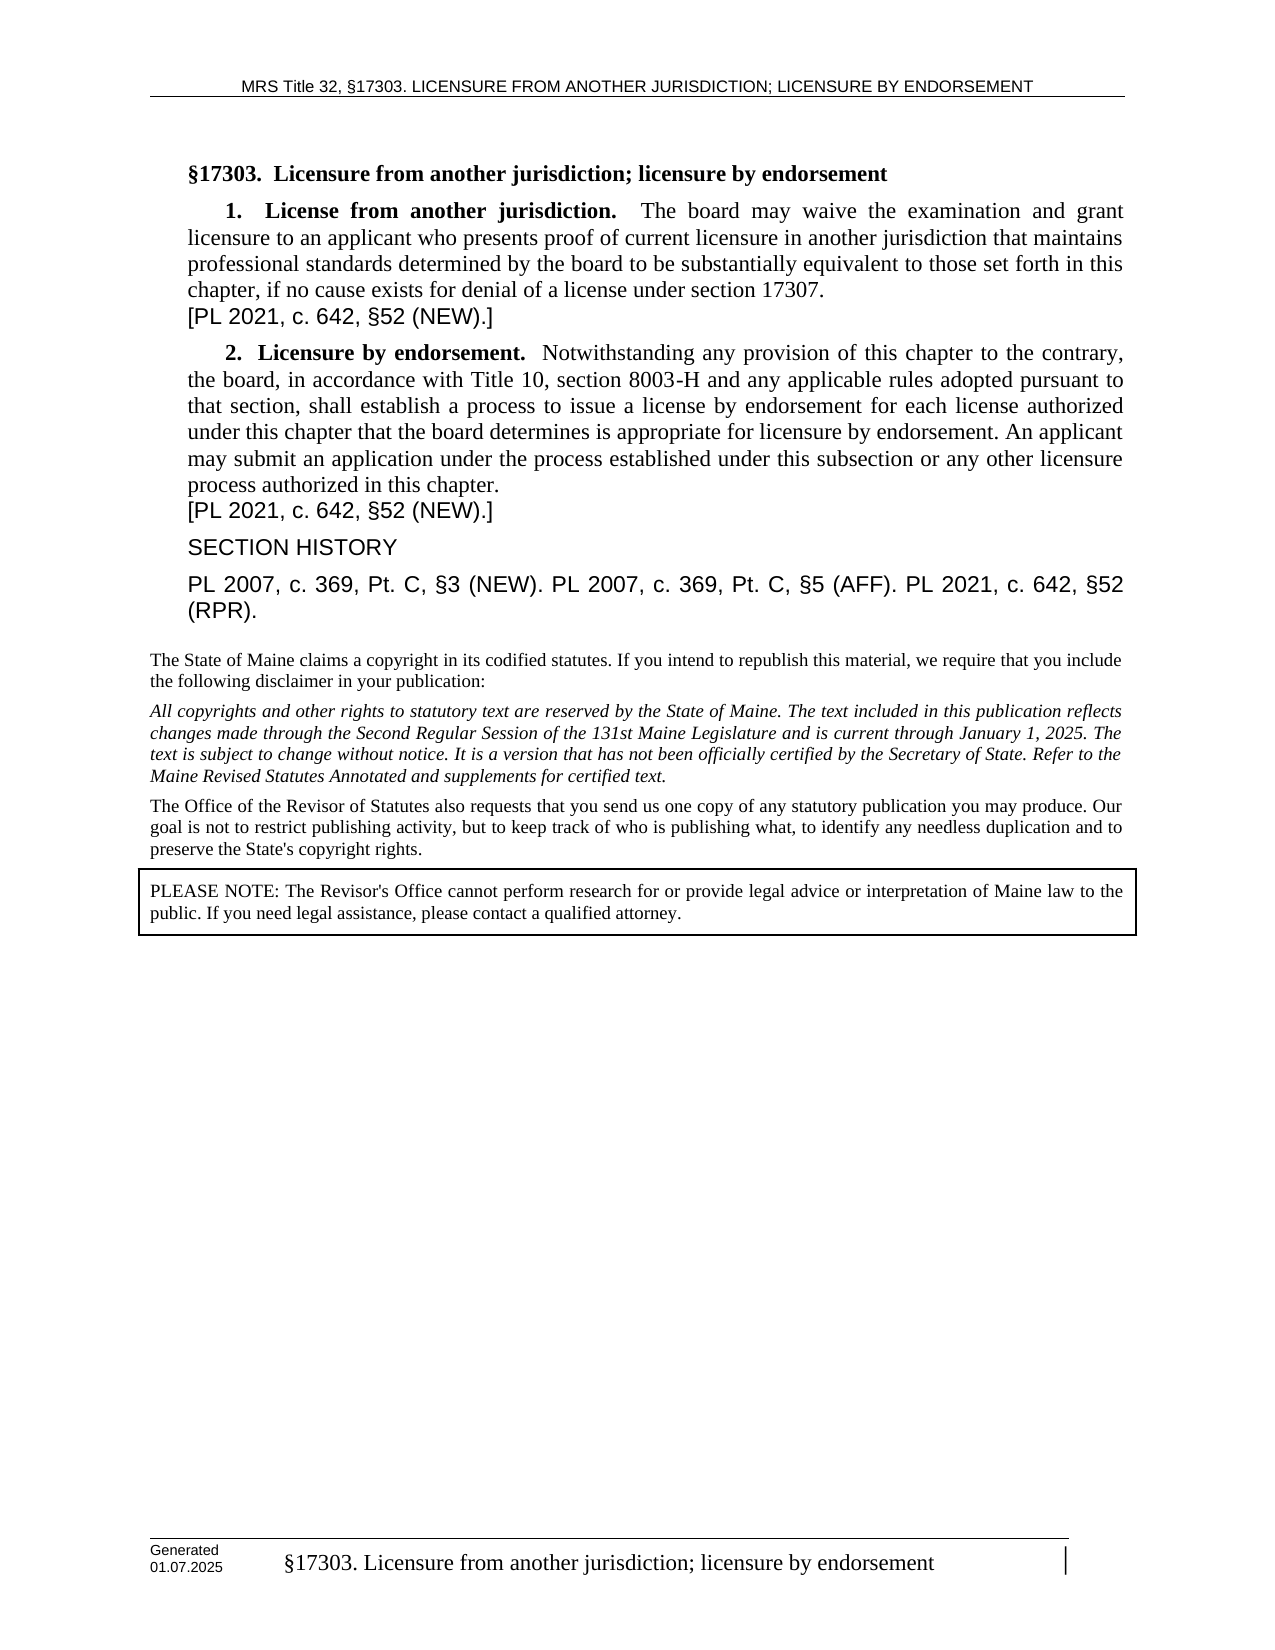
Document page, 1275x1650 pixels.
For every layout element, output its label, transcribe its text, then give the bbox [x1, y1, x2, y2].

text The Office of the Revisor of Statutes also requests that you send us one copy of any statutory publication you may produce. Our goal is not to restrict publishing activity, but to keep track of who is publishing what, to identify any needless duplication and to preserve the State's copyright rights. [150, 795, 1125, 859]
text PLEASE NOTE: The Revisor's Office cannot perform research for or provide legal advice or interpretation of Maine law to the public. If you need legal assistance, please contact a qualified attorney. [140, 870, 1135, 934]
text PL 2007, c. 369, Pt. C, §3 (NEW). PL 2007, c. 369, Pt. C, §5 (AFF). PL 2021, c. 642, §52 (RPR). [187, 571, 1125, 624]
text [PL 2021, c. 642, §52 (NEW).] [187, 497, 1125, 524]
text All copyrights and other rights to statutory text are reserved by the State of Maine. The text included in this publication reflects changes made through the Second Regular Session of the 131st Maine Legislature and is current through January 1, 2025 . The text is subject to change without notice. It is a version that has not been officially certified by the Secretary of State. Refer to the Maine Revised Statutes Annotated and supplements for certified text. [150, 700, 1125, 786]
text 1. License from another jurisdiction. The board may waive the examination and grant licensure to an applicant who presents proof of current licensure in another jurisdiction that maintains professional standards determined by the board to be substantially equivalent to those set forth in this chapter, if no cause exists for denial of a license under section 17307. [187, 197, 1125, 303]
text §17303. Licensure from another jurisdiction; licensure by endorsement [187, 160, 1125, 187]
text The State of Maine claims a copyright in its codified statutes. If you intend to republish this material, we require that you include the following disclaimer in your publication: [150, 649, 1125, 692]
text [PL 2021, c. 642, §52 (NEW).] [187, 303, 1125, 329]
text 2. Licensure by endorsement. Notwithstanding any provision of this chapter to the contrary, the board, in accordance with Title 10, section 8003‑H and any applicable rules adopted pursuant to that section, shall establish a process to issue a license by endorsement for each license authorized under this chapter that the board determines is appropriate for licensure by endorsement. An applicant may submit an application under the process established under this subsection or any other licensure process authorized in this chapter. [187, 339, 1125, 497]
text SECTION HISTORY [187, 534, 1125, 561]
